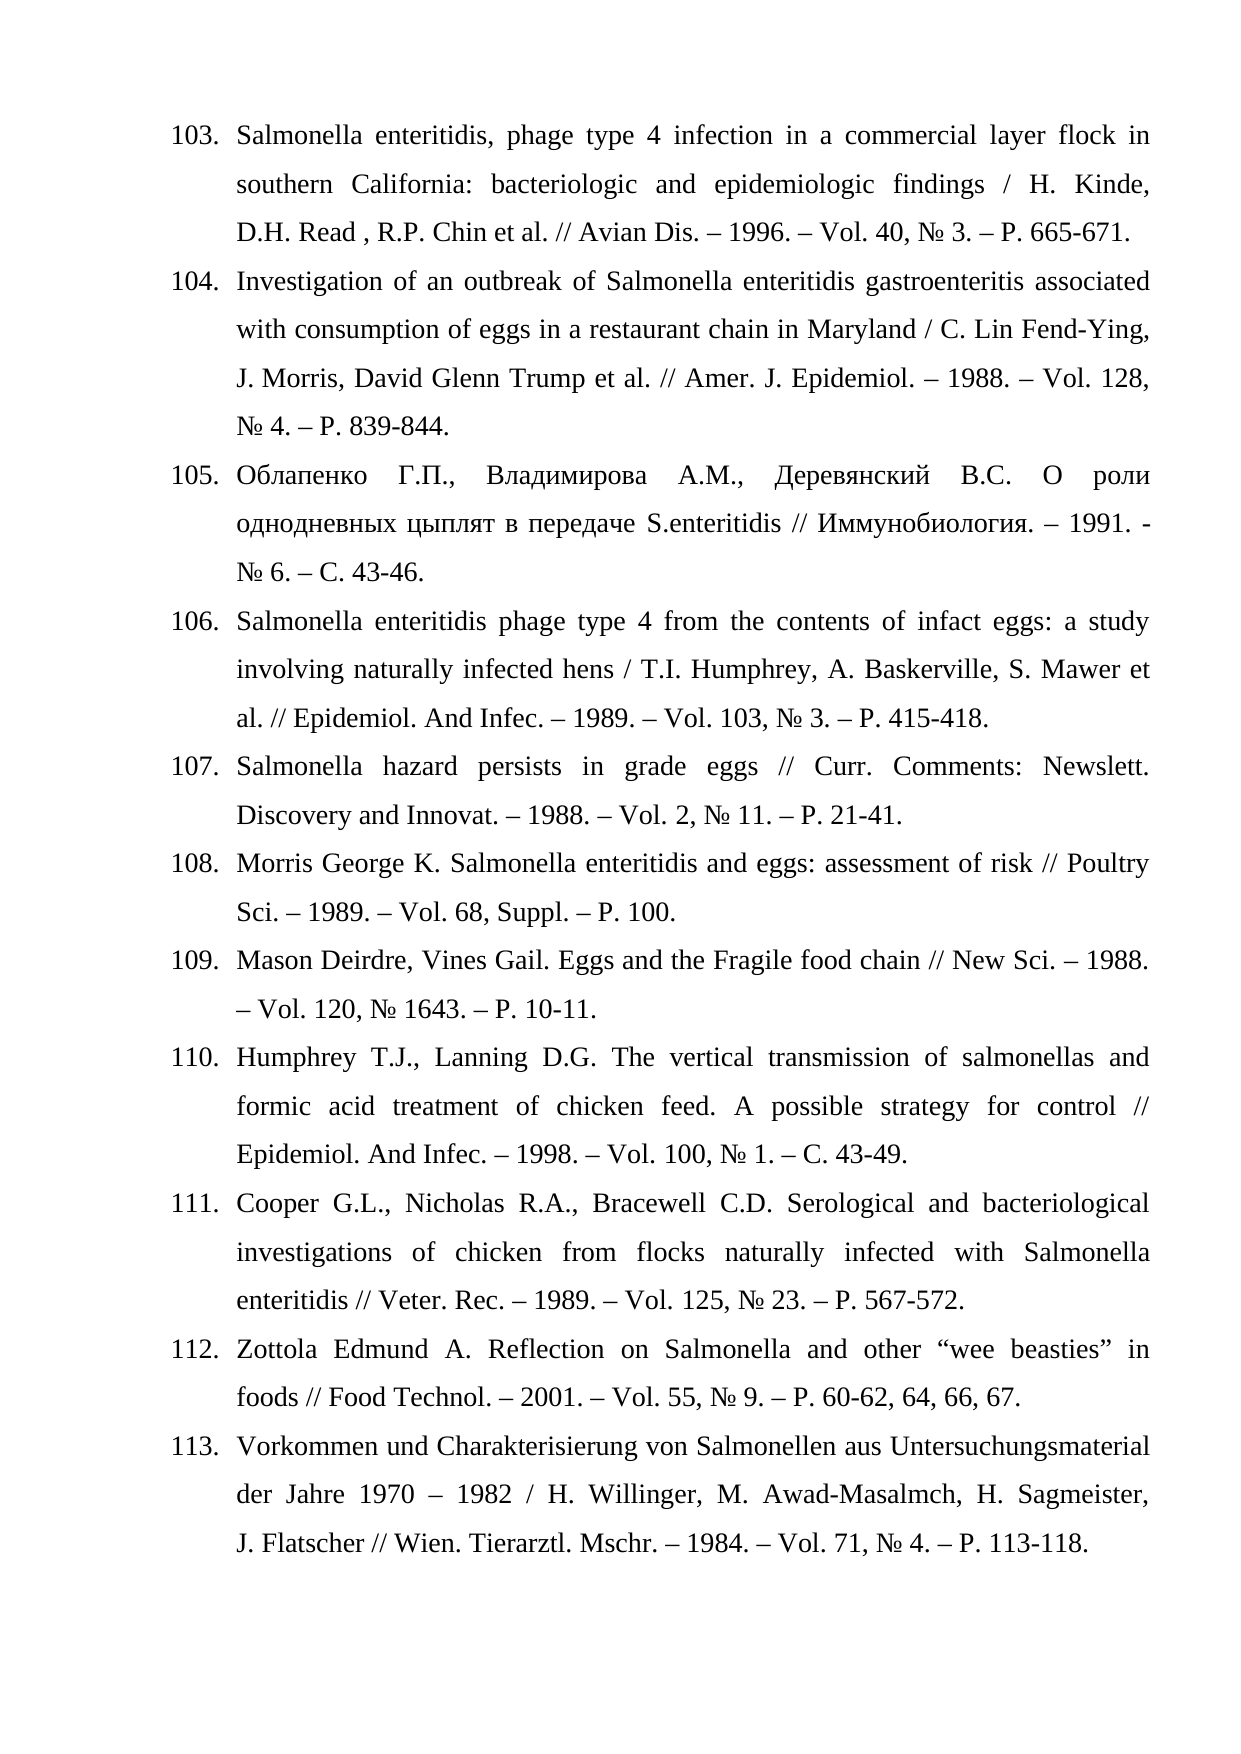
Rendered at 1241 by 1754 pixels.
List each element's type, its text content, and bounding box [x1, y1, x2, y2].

list Cooper G.L., Nicholas R.A., Bracewell C.D. Serological and bacteriological investigations of chicken from flocks naturally infected with Salmonella enteritidis // Veter. Rec. – 1989. – Vol. 125, № 23. – P. 567-572. [170, 1186, 1152, 1316]
list Mason Deirdre, Vines Gail. Eggs and the Fragile food chain // New Sci. – 1988. – Vol. 120, № 1643. – P. 10-11. [170, 943, 1152, 1024]
list Zottola Edmund A. Reflection on Salmonella and other “wee beasties” in foods // Food Technol. – 2001. – Vol. 55, № 9. – P. 60-62, 64, 66, 67. [170, 1332, 1152, 1413]
list Investigation of an outbreak of Salmonella enteritidis gastroenteritis associated with consumption of eggs in a restaurant chain in Maryland / C. Lin Fend-Ying, J. Morris, David Glenn Trump et al. // Amer. J. Epidemiol. – 1988. – Vol. 128, № 4. – P. 839-844. [170, 264, 1152, 442]
list Salmonella enteritidis phage type 4 from the contents of infact eggs: a study involving naturally infected hens / T.I. Humphrey, A. Baskerville, S. Mawer et al. // Epidemiol. And Infec. – 1989. – Vol. 103, № 3. – P. 415-418. [170, 603, 1152, 733]
list Salmonella enteritidis, phage type 4 infection in a commercial layer flock in southern California: bacteriologic and epidemiologic findings / H. Kinde, D.H. Read , R.P. Chin et al. // Avian Dis. – 1996. – Vol. 40, № 3. – P. 665-671. [170, 118, 1152, 248]
list Vorkommen und Charakterisierung von Salmonellen aus Untersuchungsmaterial der Jahre 1970 – 1982 / H. Willinger, M. Awad-Masalmch, H. Sagmeister, J. Flatscher // Wien. Tierarztl. Mschr. – 1984. – Vol. 71, № 4. – P. 113-118. [170, 1429, 1152, 1558]
list Salmonella hazard persists in grade eggs // Curr. Comments: Newslett. Discovery and Innovat. – 1988. – Vol. 2, № 11. – P. 21-41. [170, 749, 1152, 830]
list Облапенко Г.П., Владимирова А.М., Деревянский В.С. О роли однодневных цыплят в передаче S.enteritidis // Иммунобиология. – 1991. - № 6. – С. 43-46. [170, 458, 1152, 587]
list Humphrey T.J., Lanning D.G. The vertical transmission of salmonellas and formic acid treatment of chicken feed. A possible strategy for control // Epidemiol. And Infec. – 1998. – Vol. 100, № 1. – C. 43-49. [170, 1040, 1152, 1170]
list Morris George K. Salmonella enteritidis and eggs: assessment of risk // Poultry Sci. – 1989. – Vol. 68, Suppl. – P. 100. [170, 846, 1152, 927]
